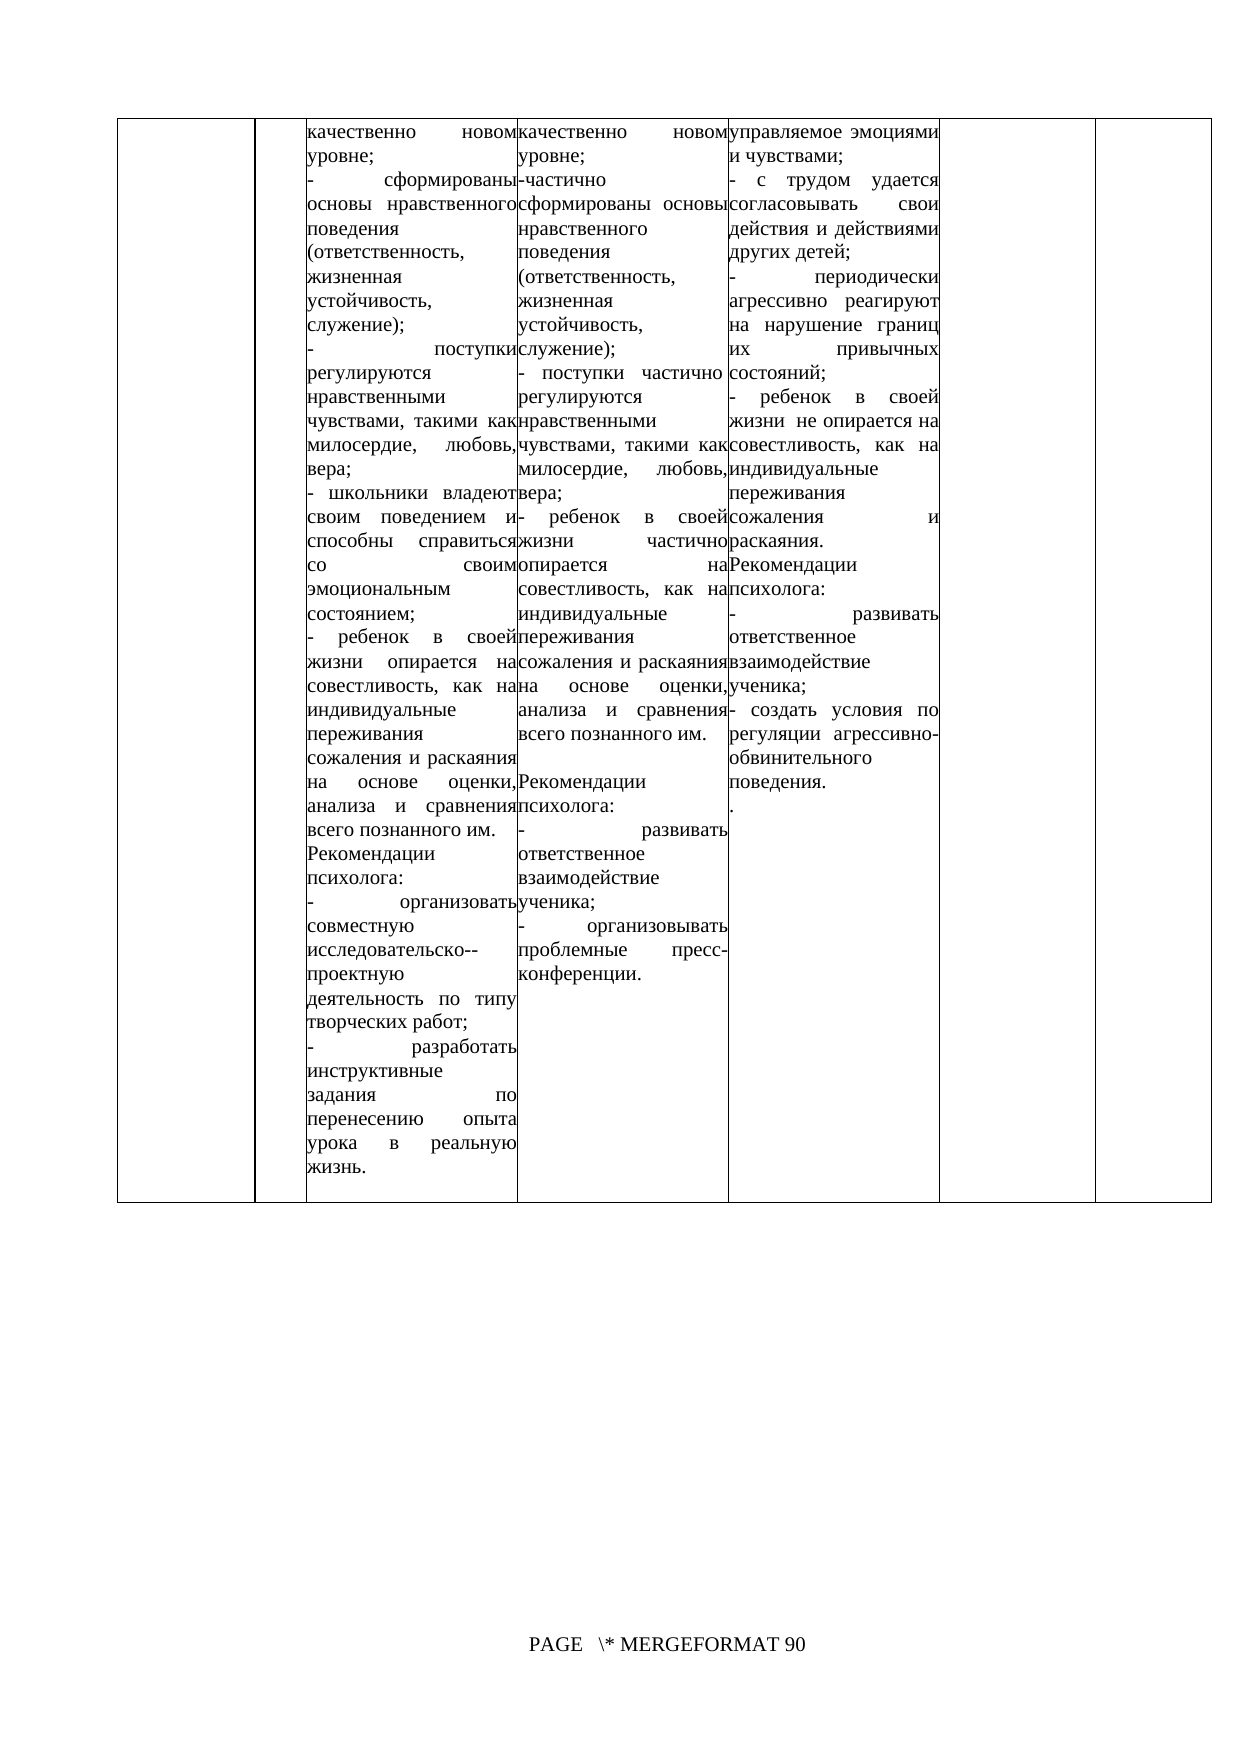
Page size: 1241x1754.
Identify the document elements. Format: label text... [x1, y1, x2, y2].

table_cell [518, 119, 728, 1202]
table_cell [729, 119, 939, 1202]
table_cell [307, 119, 517, 1202]
table_cell 4 [256, 119, 306, 1202]
